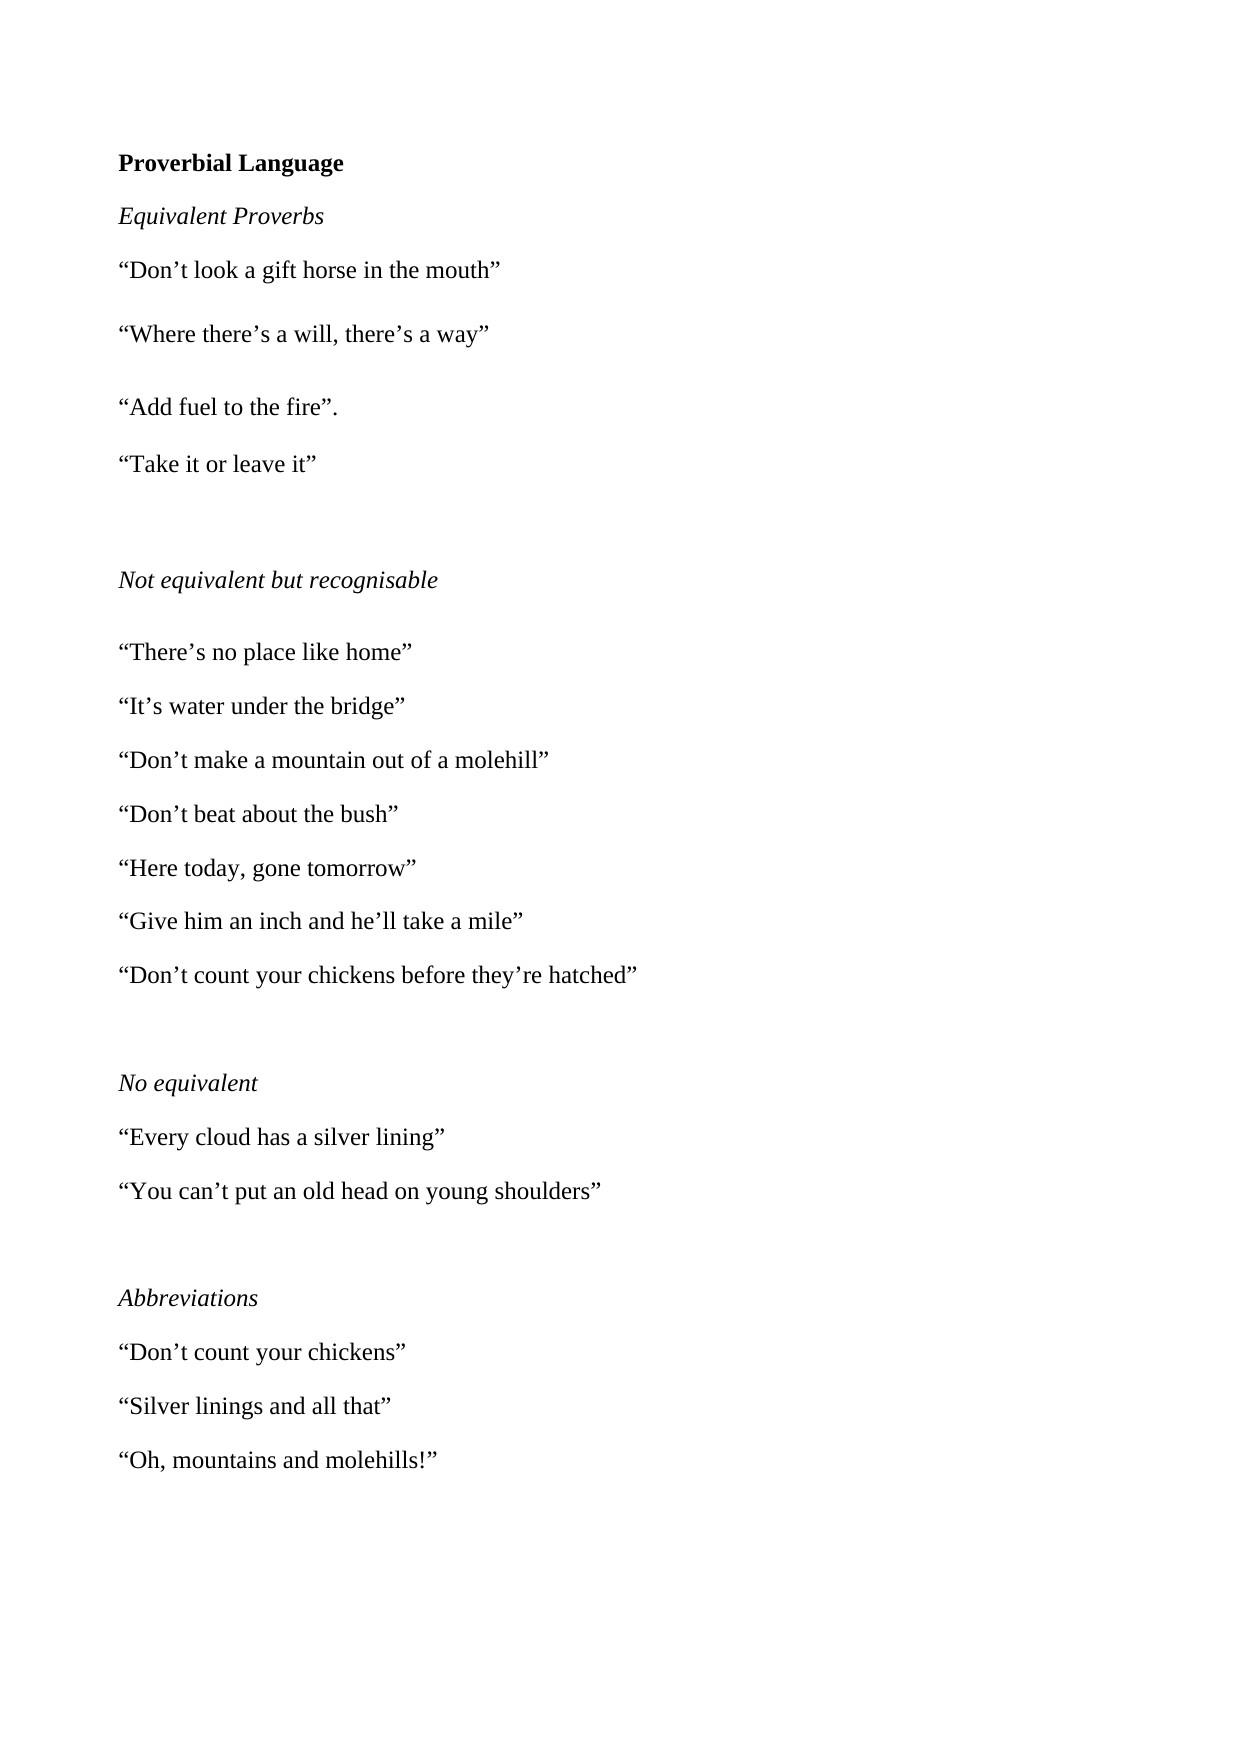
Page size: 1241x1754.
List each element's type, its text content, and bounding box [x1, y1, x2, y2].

text “Don’t count your chickens” [118, 1337, 1122, 1366]
text “Give him an inch and he’ll take a mile” [118, 906, 1122, 935]
text Abbreviations [118, 1283, 1122, 1312]
text “Don’t look a gift horse in the mouth” [118, 255, 1122, 284]
text “You can’t put an old head on young shoulders” [118, 1176, 1122, 1204]
text “It’s water under the bridge” [118, 691, 1122, 720]
text “Don’t make a mountain out of a molehill” [118, 745, 1122, 774]
text “Oh, mountains and molehills!” [118, 1445, 1122, 1474]
text “There’s no place like home” [118, 637, 1122, 666]
text “Take it or leave it” [118, 449, 1122, 478]
text “Don’t beat about the bush” [118, 799, 1122, 827]
text “Here today, gone tomorrow” [118, 853, 1122, 881]
text Proverbial Language [118, 148, 1122, 176]
text Equivalent Proverbs [118, 201, 1122, 230]
text “Don’t count your chickens before they’re hatched” [118, 960, 1122, 989]
text “Add fuel to the fire”. [118, 392, 1122, 420]
text No equivalent [118, 1068, 1122, 1097]
text “Silver linings and all that” [118, 1391, 1122, 1420]
text Not equivalent but recognisable [118, 565, 1122, 594]
text “Every cloud has a silver lining” [118, 1122, 1122, 1151]
text “Where there’s a will, there’s a way” [118, 319, 1122, 348]
